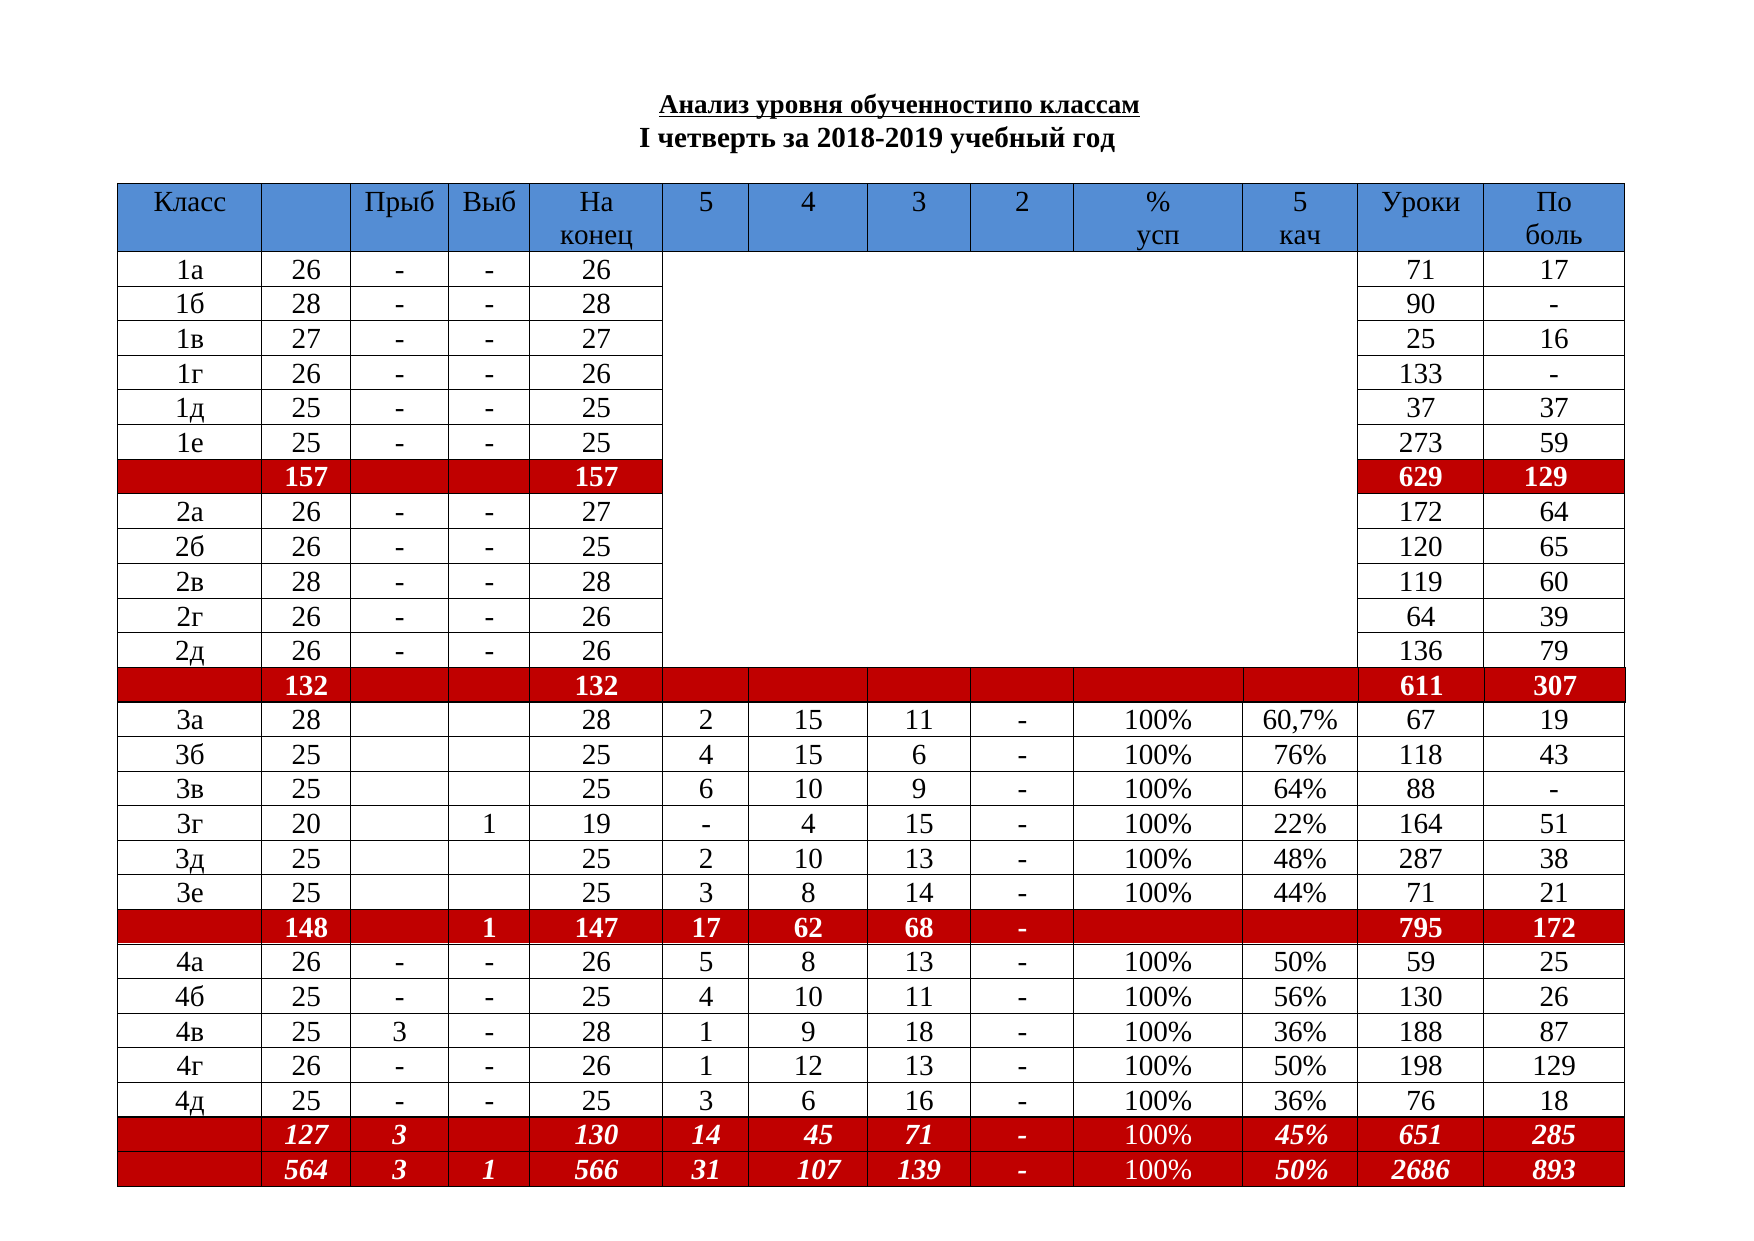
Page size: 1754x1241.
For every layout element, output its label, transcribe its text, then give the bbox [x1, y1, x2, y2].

table_cell [351, 875, 448, 909]
table_cell 132 [530, 668, 662, 701]
table_cell [449, 703, 529, 736]
table_cell 26 [530, 1048, 662, 1082]
table_cell 147 [530, 910, 662, 943]
table_cell 3 [351, 1014, 448, 1047]
table_cell [351, 841, 448, 874]
table_cell 1е [118, 425, 261, 458]
table_cell 11 [868, 703, 970, 736]
table_cell 6 [749, 1083, 867, 1116]
table_cell 26 [530, 252, 662, 286]
table_cell 39 [1484, 599, 1624, 632]
table_cell - [351, 356, 448, 389]
table_cell 164 [1358, 806, 1483, 840]
table_cell [663, 668, 748, 701]
table_cell 28 [530, 703, 662, 736]
table_cell [449, 668, 529, 701]
table_cell - [351, 1083, 448, 1116]
table_cell - [449, 1083, 529, 1116]
table_header 3 [868, 184, 970, 251]
table_cell [449, 1118, 529, 1151]
table_cell 100% [1074, 806, 1242, 840]
table_cell - [971, 806, 1073, 840]
table_cell - [351, 599, 448, 632]
table_cell 100% [1074, 1014, 1242, 1047]
table_cell 28 [530, 287, 662, 320]
table_cell [449, 772, 529, 805]
table_header Выб [449, 184, 529, 251]
table_cell 3а [118, 703, 261, 736]
table_cell 13 [868, 841, 970, 874]
table_cell 28 [530, 1014, 662, 1047]
table_cell 148 [262, 910, 350, 943]
table_cell 2б [118, 529, 261, 563]
table_cell 2г [118, 599, 261, 632]
table_cell - [449, 425, 529, 458]
table_header [262, 184, 350, 251]
table_cell [971, 668, 1073, 701]
table_cell 50% [1243, 1152, 1357, 1186]
table_cell 100% [1074, 841, 1242, 874]
table_cell 76 [1358, 1083, 1483, 1116]
table_cell 107 [749, 1152, 867, 1186]
table_cell 100% [1074, 1048, 1242, 1082]
table_cell 629 [1358, 460, 1483, 493]
table_cell [351, 806, 448, 840]
table_cell 90 [1358, 287, 1483, 320]
table_cell 25 [530, 529, 662, 563]
table_header По боль [1484, 184, 1624, 251]
table_cell [449, 841, 529, 874]
table_cell - [971, 1083, 1073, 1116]
table_cell 100% [1074, 979, 1242, 1013]
table_cell 19 [1484, 703, 1624, 736]
table_cell 4 [663, 737, 748, 771]
table_cell 25 [530, 1083, 662, 1116]
table_cell 3 [351, 1118, 448, 1151]
table_cell 893 [1484, 1152, 1624, 1186]
table_cell 18 [868, 1014, 970, 1047]
table_header % усп [1074, 184, 1242, 251]
table_header Уроки [1358, 184, 1483, 251]
table_cell 25 [530, 875, 662, 909]
table_cell 139 [868, 1152, 970, 1186]
table_cell 1б [118, 287, 261, 320]
table_cell 1 [449, 1152, 529, 1186]
table_cell 5 [663, 945, 748, 978]
table_cell 25 [262, 841, 350, 874]
table_cell 198 [1358, 1048, 1483, 1082]
table_cell [351, 703, 448, 736]
table_cell 651 [1358, 1118, 1483, 1151]
table_cell 26 [530, 599, 662, 632]
table_cell [351, 772, 448, 805]
table_cell 4 [663, 979, 748, 1013]
table_cell 38 [1484, 841, 1624, 874]
table_cell 100% [1074, 1083, 1242, 1116]
table_cell 16 [868, 1083, 970, 1116]
table_cell 13 [868, 1048, 970, 1082]
table_cell 3 [663, 1083, 748, 1116]
table_cell - [449, 494, 529, 528]
table_cell 2д [118, 633, 261, 667]
table_cell 8 [749, 875, 867, 909]
table_cell 3 [351, 1152, 448, 1186]
table_cell 3 [663, 875, 748, 909]
table_cell 51 [1484, 806, 1624, 840]
table_cell 28 [262, 703, 350, 736]
table_cell [1244, 668, 1358, 701]
table_cell 3б [118, 737, 261, 771]
table_cell 36% [1243, 1083, 1357, 1116]
table_cell 50% [1243, 1048, 1357, 1082]
table_cell [749, 668, 867, 701]
table_cell 67 [1358, 703, 1483, 736]
table_cell - [449, 1014, 529, 1047]
table_cell 1 [449, 806, 529, 840]
table_cell - [351, 494, 448, 528]
table_cell 62 [749, 910, 867, 943]
table_cell 16 [1484, 321, 1624, 355]
table_cell 100% [1074, 737, 1242, 771]
table_cell 3в [118, 772, 261, 805]
table_cell 22% [1243, 806, 1357, 840]
table_cell 188 [1358, 1014, 1483, 1047]
table_cell 2в [118, 564, 261, 598]
table_cell 10 [749, 772, 867, 805]
table_cell 25 [262, 390, 350, 424]
table_cell 130 [1358, 979, 1483, 1013]
table_cell - [351, 1048, 448, 1082]
table_cell 25 [262, 1083, 350, 1116]
table_cell 71 [1358, 875, 1483, 909]
table_cell 60 [1484, 564, 1624, 598]
table_cell - [449, 1048, 529, 1082]
table_cell 68 [868, 910, 970, 943]
table_cell - [663, 806, 748, 840]
table_cell 60,7% [1243, 703, 1357, 736]
table_cell 1 [663, 1048, 748, 1082]
table_cell 44% [1243, 875, 1357, 909]
table_cell - [449, 945, 529, 978]
table_cell - [351, 425, 448, 458]
table_cell 64% [1243, 772, 1357, 805]
table_cell 172 [1484, 910, 1624, 943]
table_cell 25 [262, 737, 350, 771]
table_cell - [1484, 772, 1624, 805]
table_cell 9 [868, 772, 970, 805]
table_header 5 кач [1243, 184, 1357, 251]
table_cell 127 [262, 1118, 350, 1151]
table_cell - [449, 599, 529, 632]
table_cell 100% [1074, 703, 1242, 736]
table_cell 307 [1485, 668, 1625, 701]
table_cell 26 [262, 1048, 350, 1082]
table_cell 26 [530, 945, 662, 978]
table_cell 26 [262, 252, 350, 286]
table_cell 6 [868, 737, 970, 771]
table_cell - [449, 633, 529, 667]
table_cell 15 [868, 806, 970, 840]
table_cell 129 [1484, 1048, 1624, 1082]
table_header 5 [663, 184, 748, 251]
table_cell 37 [1484, 390, 1624, 424]
table_cell 1д [118, 390, 261, 424]
table_cell - [971, 1014, 1073, 1047]
table_cell 56% [1243, 979, 1357, 1013]
table_cell [351, 737, 448, 771]
table_cell 13 [868, 945, 970, 978]
table_cell 25 [262, 979, 350, 1013]
table_cell - [971, 1048, 1073, 1082]
table_cell 64 [1358, 599, 1483, 632]
table_cell - [449, 390, 529, 424]
table_cell 120 [1358, 529, 1483, 563]
table_header 4 [749, 184, 867, 251]
table_cell - [449, 321, 529, 355]
table_cell - [971, 1152, 1073, 1186]
table_cell [351, 460, 448, 493]
table_cell - [449, 564, 529, 598]
table_cell 25 [530, 390, 662, 424]
table_cell 25 [262, 1014, 350, 1047]
table_cell [118, 910, 261, 943]
table_cell 4б [118, 979, 261, 1013]
table_cell - [449, 356, 529, 389]
text I четверть за 2018-2019 учебный год [89, 120, 1665, 153]
table_cell 100% [1074, 1152, 1242, 1186]
table_cell 4в [118, 1014, 261, 1047]
table_cell 28 [262, 564, 350, 598]
table_cell 1а [118, 252, 261, 286]
table_cell 27 [262, 321, 350, 355]
table_cell 48% [1243, 841, 1357, 874]
table_cell 19 [530, 806, 662, 840]
table_cell 26 [530, 633, 662, 667]
table_cell 26 [262, 529, 350, 563]
table_cell 37 [1358, 390, 1483, 424]
table_cell 59 [1358, 945, 1483, 978]
table_cell - [1484, 287, 1624, 320]
text Анализ уровня обученностипо классам [133, 89, 1665, 120]
table_cell 25 [530, 772, 662, 805]
table_cell 26 [1484, 979, 1624, 1013]
table_cell 17 [663, 910, 748, 943]
table_cell - [351, 633, 448, 667]
table_cell 25 [1484, 945, 1624, 978]
table_cell 25 [530, 737, 662, 771]
table_cell 2686 [1358, 1152, 1483, 1186]
table_cell 3д [118, 841, 261, 874]
table_cell 3г [118, 806, 261, 840]
table_cell [118, 1152, 261, 1186]
table_cell 10 [749, 979, 867, 1013]
table_cell - [351, 287, 448, 320]
table_cell 87 [1484, 1014, 1624, 1047]
table_cell 25 [1358, 321, 1483, 355]
table_cell 285 [1484, 1118, 1624, 1151]
table_header На конец [530, 184, 662, 251]
table_cell 1 [449, 910, 529, 943]
table_cell 8 [749, 945, 867, 978]
table_cell 136 [1358, 633, 1483, 667]
table_cell 50% [1243, 945, 1357, 978]
table_cell - [449, 287, 529, 320]
table_cell 65 [1484, 529, 1624, 563]
table_cell - [351, 529, 448, 563]
table_cell 4г [118, 1048, 261, 1082]
table_cell 25 [262, 772, 350, 805]
table_cell - [971, 841, 1073, 874]
table_cell - [449, 529, 529, 563]
table_cell 76% [1243, 737, 1357, 771]
table_cell 2 [663, 703, 748, 736]
table_cell 4д [118, 1083, 261, 1116]
table_cell 100% [1074, 772, 1242, 805]
table_cell [868, 668, 970, 701]
table_cell 100% [1074, 945, 1242, 978]
table_cell 100% [1074, 1118, 1242, 1151]
table_cell - [351, 321, 448, 355]
table_cell 79 [1484, 633, 1624, 667]
table_cell 26 [262, 356, 350, 389]
table_cell [118, 460, 261, 493]
table_cell 795 [1358, 910, 1483, 943]
table_cell [118, 1118, 261, 1151]
table_cell 4 [749, 806, 867, 840]
table_cell 14 [868, 875, 970, 909]
table_cell [449, 875, 529, 909]
table_cell - [971, 737, 1073, 771]
table_cell 36% [1243, 1014, 1357, 1047]
table_cell 71 [868, 1118, 970, 1151]
table_cell 172 [1358, 494, 1483, 528]
table_cell 17 [1484, 252, 1624, 286]
table_cell 26 [262, 945, 350, 978]
table_cell - [351, 564, 448, 598]
table_cell 133 [1358, 356, 1483, 389]
table_cell 129 [1484, 460, 1624, 493]
table_cell 6 [663, 772, 748, 805]
table_cell 12 [749, 1048, 867, 1082]
table_header Прыб [351, 184, 448, 251]
table_cell 15 [749, 703, 867, 736]
table_cell 71 [1358, 252, 1483, 286]
table_cell 3е [118, 875, 261, 909]
table_cell 1 [663, 1014, 748, 1047]
table_cell 43 [1484, 737, 1624, 771]
table_cell 45 [749, 1118, 867, 1151]
table_cell 26 [530, 356, 662, 389]
table_cell 9 [749, 1014, 867, 1047]
table_cell 130 [530, 1118, 662, 1151]
table_cell - [351, 390, 448, 424]
table_cell [351, 910, 448, 943]
table_cell 25 [530, 841, 662, 874]
table_cell - [971, 772, 1073, 805]
table_cell 566 [530, 1152, 662, 1186]
table_cell 132 [262, 668, 350, 701]
table_cell 1в [118, 321, 261, 355]
table_cell [449, 460, 529, 493]
table_cell 18 [1484, 1083, 1624, 1116]
table_cell 20 [262, 806, 350, 840]
table_cell - [971, 703, 1073, 736]
table_cell - [449, 252, 529, 286]
table_cell [118, 668, 261, 701]
table_cell - [351, 945, 448, 978]
table_cell 25 [530, 425, 662, 458]
table_cell - [351, 252, 448, 286]
table_cell 26 [262, 494, 350, 528]
table_cell 45% [1243, 1118, 1357, 1151]
table_cell 15 [749, 737, 867, 771]
table_cell 1г [118, 356, 261, 389]
table_cell [1074, 668, 1243, 701]
table_cell 119 [1358, 564, 1483, 598]
table_cell - [971, 875, 1073, 909]
table_cell 2а [118, 494, 261, 528]
table_cell 21 [1484, 875, 1624, 909]
table_cell 64 [1484, 494, 1624, 528]
table_cell 26 [262, 633, 350, 667]
table_cell 25 [530, 979, 662, 1013]
table_cell - [1484, 356, 1624, 389]
table_cell 14 [663, 1118, 748, 1151]
table_cell - [449, 979, 529, 1013]
table_cell 564 [262, 1152, 350, 1186]
table_cell 2 [663, 841, 748, 874]
table_cell 28 [530, 564, 662, 598]
table_cell 273 [1358, 425, 1483, 458]
table_cell [1074, 910, 1242, 943]
table_cell [663, 252, 1357, 667]
table_cell 10 [749, 841, 867, 874]
table_cell 157 [530, 460, 662, 493]
table_cell 26 [262, 599, 350, 632]
table_cell 25 [262, 875, 350, 909]
table_cell 88 [1358, 772, 1483, 805]
table_cell 157 [262, 460, 350, 493]
table_cell 611 [1359, 668, 1484, 701]
table_cell [351, 668, 448, 701]
table_cell [1243, 910, 1357, 943]
table_cell [449, 737, 529, 771]
table_header 2 [971, 184, 1073, 251]
table_header Класс [118, 184, 261, 251]
table_cell 27 [530, 494, 662, 528]
table_cell 287 [1358, 841, 1483, 874]
table_cell 4а [118, 945, 261, 978]
table_cell 28 [262, 287, 350, 320]
table_cell 59 [1484, 425, 1624, 458]
table_cell 11 [868, 979, 970, 1013]
table_cell - [971, 945, 1073, 978]
table_cell 100% [1074, 875, 1242, 909]
table_cell - [351, 979, 448, 1013]
table_cell 31 [663, 1152, 748, 1186]
table_cell 25 [262, 425, 350, 458]
table_cell - [971, 979, 1073, 1013]
table_cell 118 [1358, 737, 1483, 771]
table_cell - [971, 910, 1073, 943]
table_cell - [971, 1118, 1073, 1151]
table_cell 27 [530, 321, 662, 355]
